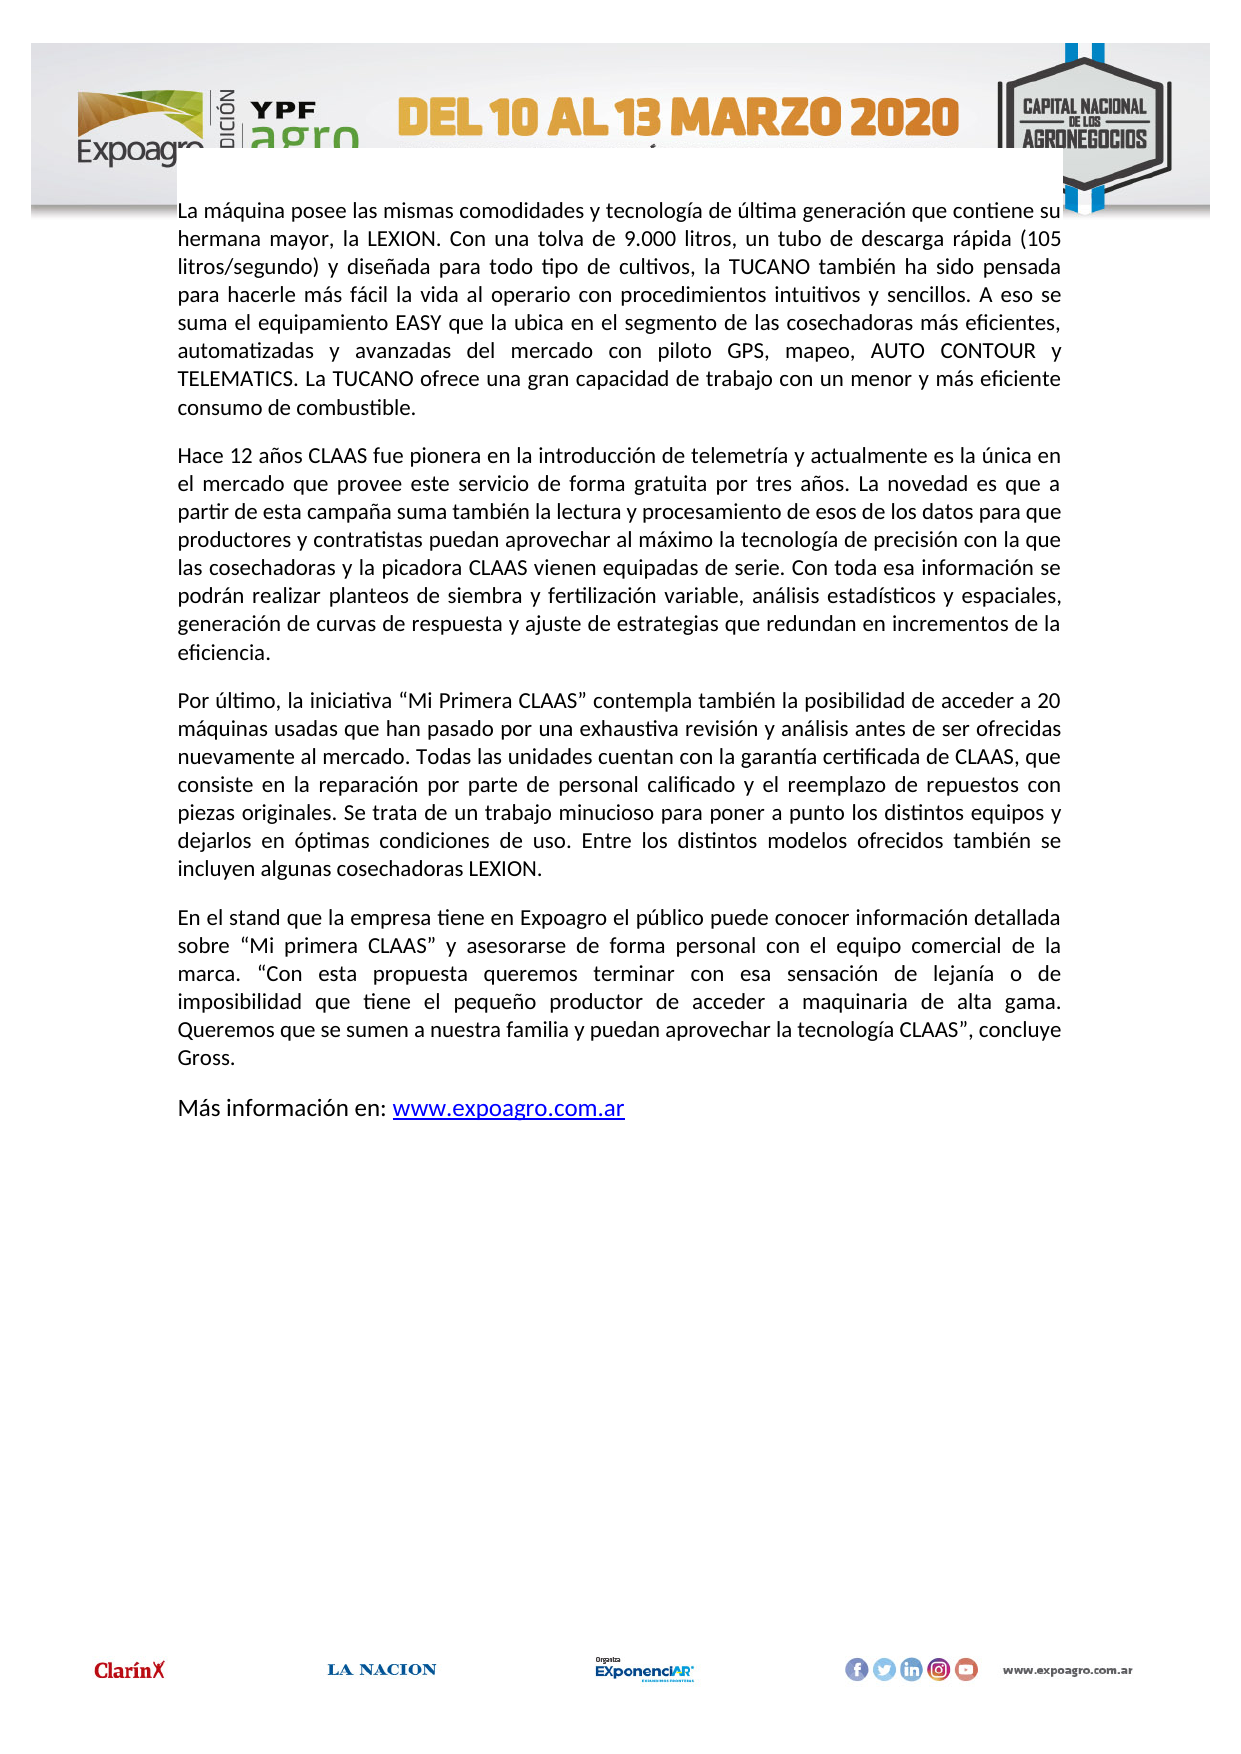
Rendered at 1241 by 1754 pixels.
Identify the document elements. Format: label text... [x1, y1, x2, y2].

text Por último, la iniciativa “Mi Primera CLAAS” contempla también la posibilidad de acceder a 20 máquinas usadas que han pasado por una exhaustiva revisión y análisis antes de ser ofrecidas nuevamente al mercado. Todas las unidades cuentan con la garantía certificada de CLAAS, que consiste en la reparación por parte de personal calificado y el reemplazo de repuestos con piezas originales. Se trata de un trabajo minucioso para poner a punto los distintos equipos y dejarlos en óptimas condiciones de uso. Entre los distintos modelos ofrecidos también se incluyen algunas cosechadoras LEXION. [177, 686, 1063, 883]
text La máquina posee las mismas comodidades y tecnología de última generación que contiene su hermana mayor, la LEXION. Con una tolva de 9.000 litros, un tubo de descarga rápida (105 litros/segundo) y diseñada para todo tipo de cultivos, la TUCANO también ha sido pensada para hacerle más fácil la vida al operario con procedimientos intuitivos y sencillos. A eso se suma el equipamiento EASY que la ubica en el segmento de las cosechadoras más eficientes, automatizadas y avanzadas del mercado con piloto GPS, mapeo, AUTO CONTOUR y TELEMATICS. La TUCANO ofrece una gran capacidad de trabajo con un menor y más eficiente consumo de combustible. [177, 196, 1063, 421]
picture [31, 43, 1210, 1711]
text En el stand que la empresa tiene en Expoagro el público puede conocer información detallada sobre “Mi primera CLAAS” y asesorarse de forma personal con el equipo comercial de la marca. “Con esta propuesta queremos terminar con esa sensación de lejanía o de imposibilidad que tiene el pequeño productor de acceder a maquinaria de alta gama. Queremos que se sumen a nuestra familia y puedan aprovechar la tecnología CLAAS”, concluye Gross. [177, 903, 1063, 1072]
text Más información en: www.expoagro.com.ar [177, 1092, 1063, 1123]
text Hace 12 años CLAAS fue pionera en la introducción de telemetría y actualmente es la única en el mercado que provee este servicio de forma gratuita por tres años. La novedad es que a partir de esta campaña suma también la lectura y procesamiento de esos de los datos para que productores y contratistas puedan aprovechar al máximo la tecnología de precisión con la que las cosechadoras y la picadora CLAAS vienen equipadas de serie. Con toda esa información se podrán realizar planteos de siembra y fertilización variable, análisis estadísticos y espaciales, generación de curvas de respuesta y ajuste de estrategias que redundan en incrementos de la eficiencia. [177, 441, 1063, 666]
